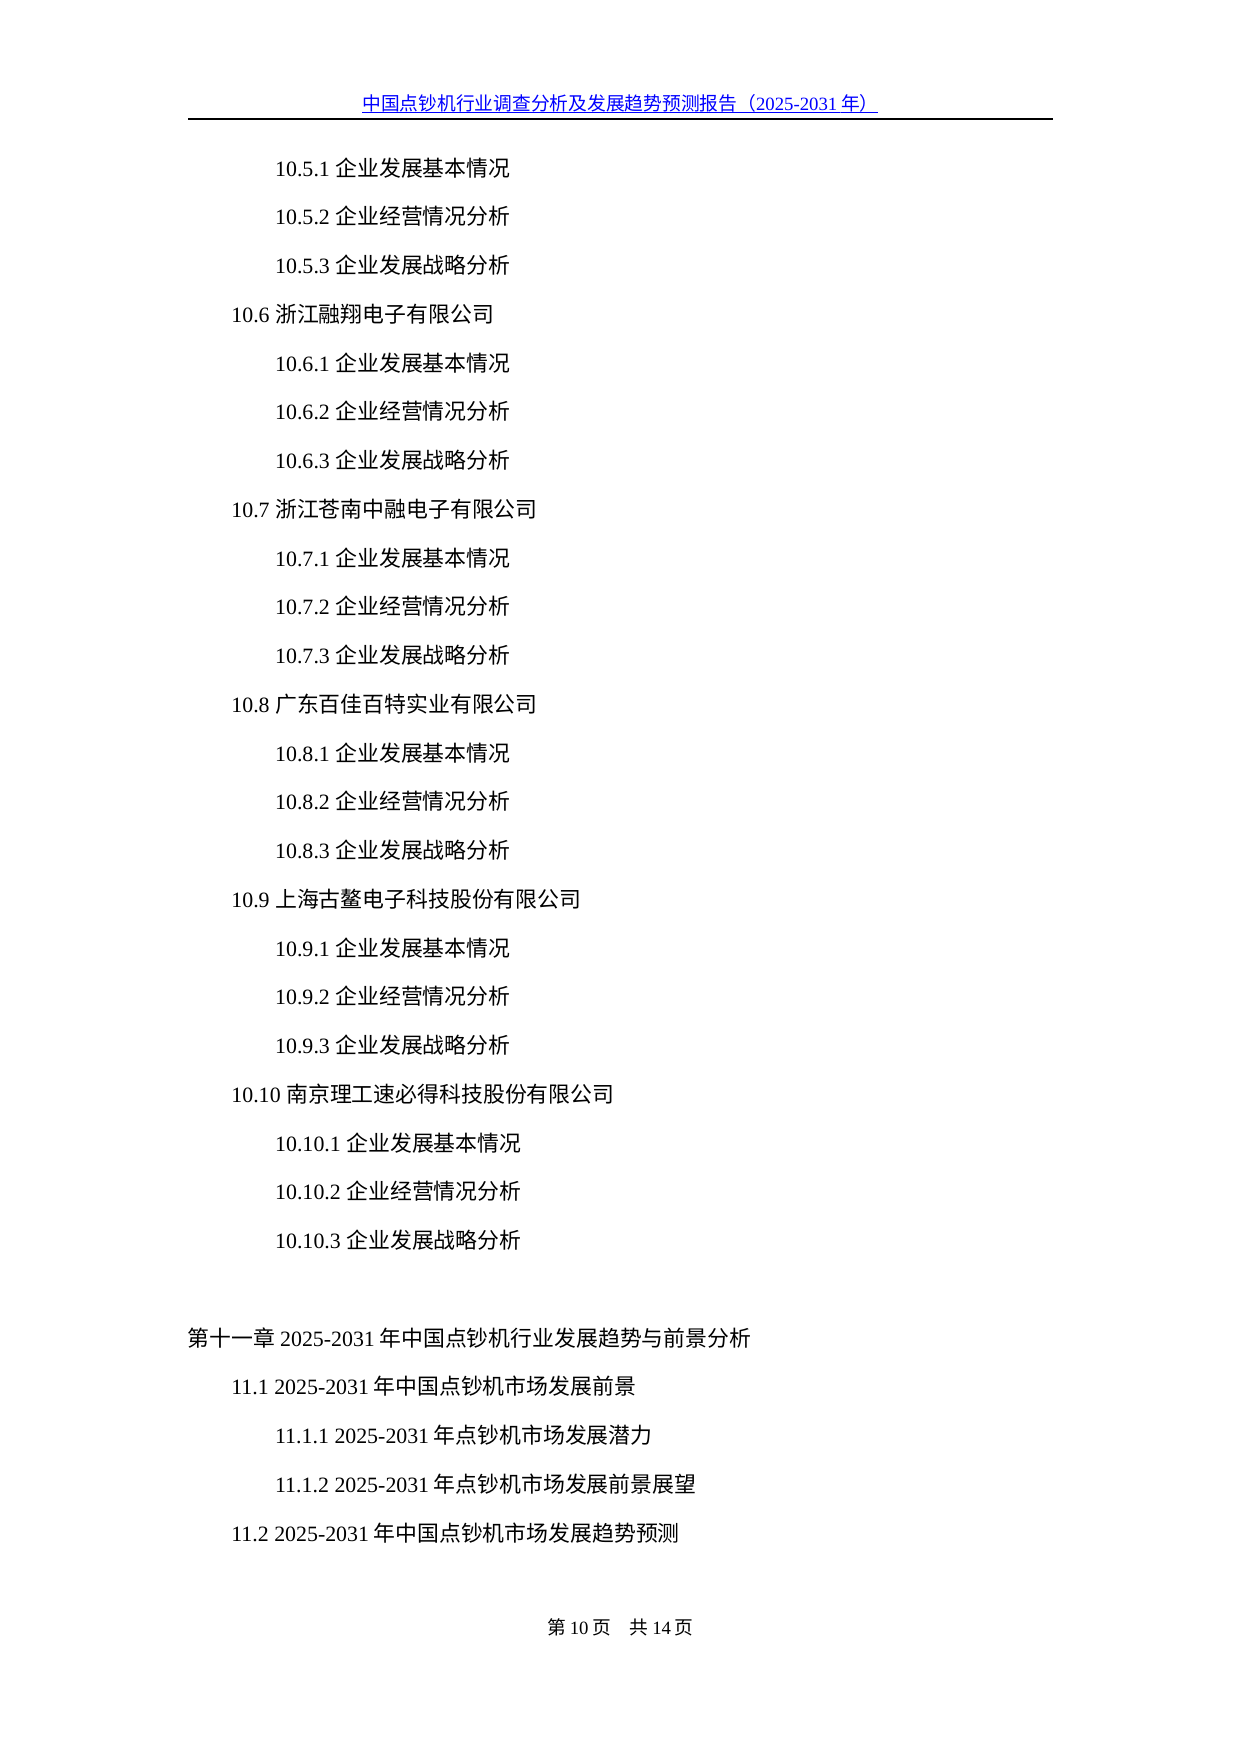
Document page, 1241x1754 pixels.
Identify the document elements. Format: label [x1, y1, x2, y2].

text [187, 150, 1053, 1548]
